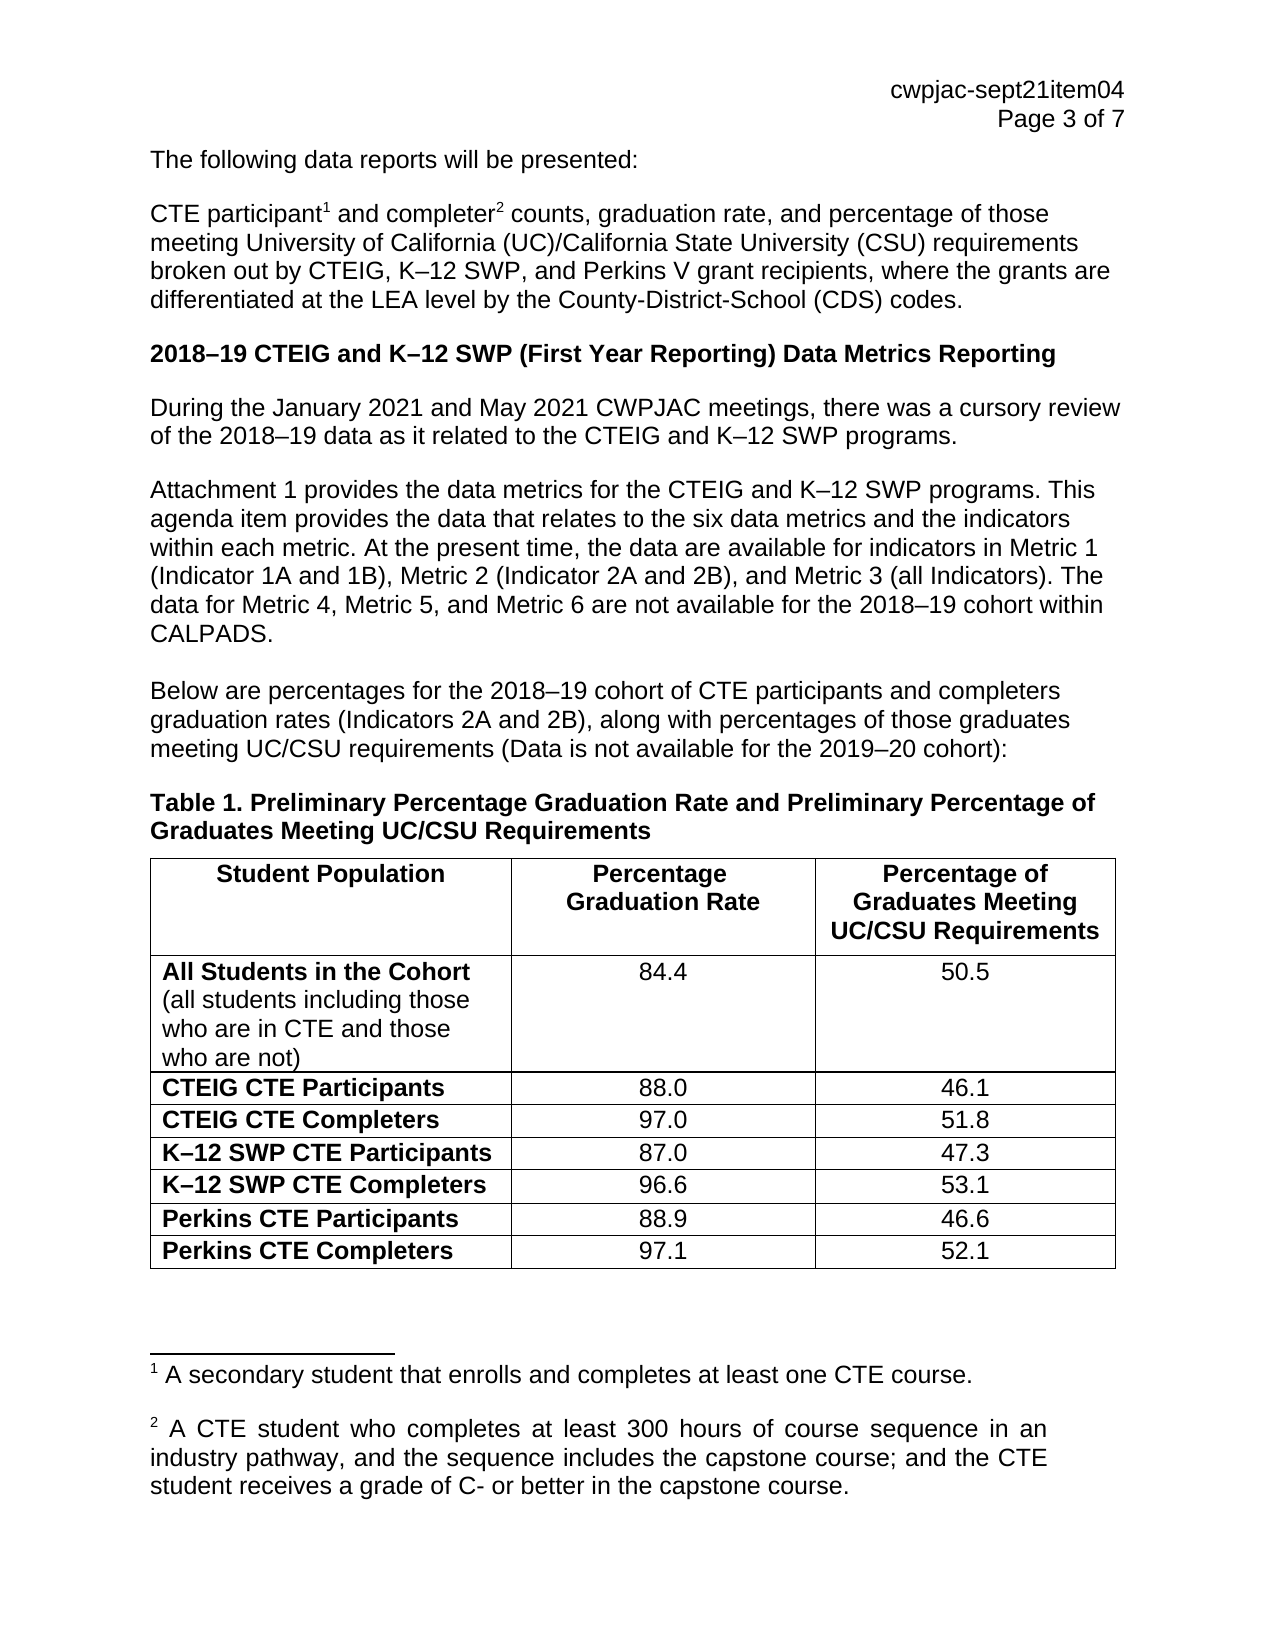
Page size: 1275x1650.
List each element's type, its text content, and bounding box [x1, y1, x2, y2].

subtitle CTE participant and completer counts, graduation rate, and percentage of those meeting University of California (UC)/California State University (CSU) requirements broken out by CTEIG, K–12 SWP, and Perkins V grant recipients, where the grants are differentiated at the LEA level by the County-District-School (CDS) codes. [150, 199, 1125, 314]
table_cell 84.4 [512, 956, 815, 1071]
table_header Student Population [151, 859, 511, 955]
table_cell All Students in the Cohort (all students including those who are in CTE and those who are not) [151, 956, 511, 1071]
subtitle 2018–19 CTEIG and K–12 SWP (First Year Reporting) Data Metrics Reporting [150, 339, 1125, 367]
table_header Percentage of Graduates Meeting UC/CSU Requirements [816, 859, 1115, 955]
table_cell 96.6 [512, 1170, 815, 1203]
table_cell 52.1 [816, 1236, 1115, 1268]
text Attachment 1 provides the data metrics for the CTEIG and K–12 SWP programs. This agenda item provides the data that relates to the six data metrics and the indicators within each metric. At the present time, the data are available for indicators in Metric 1 (Indicator 1A and 1B), Metric 2 (Indicator 2A and 2B), and Metric 3 (all Indicators). The data for Metric 4, Metric 5, and Metric 6 are not available for the 2018–19 cohort within CALPADS. [150, 475, 1125, 647]
table_cell 87.0 [512, 1138, 815, 1169]
table_cell Perkins CTE Participants [151, 1204, 511, 1235]
table_cell K–12 SWP CTE Completers [151, 1170, 511, 1203]
text Below are percentages for the 2018–19 cohort of CTE participants and completers graduation rates (Indicators 2A and 2B), along with percentages of those graduates meeting UC/CSU requirements (Data is not available for the 2019–20 cohort): [150, 676, 1125, 762]
subtitle Table 1. Preliminary Percentage Graduation Rate and Preliminary Percentage of Graduates Meeting UC/CSU Requirements [150, 787, 1125, 845]
text During the January 2021 and May 2021 CWPJAC meetings, there was a cursory review of the 2018–19 data as it related to the CTEIG and K–12 SWP programs. [150, 392, 1125, 450]
table_cell 50.5 [816, 956, 1115, 1071]
table_cell 53.1 [816, 1170, 1115, 1203]
table_cell 46.1 [816, 1073, 1115, 1104]
table_cell 97.0 [512, 1105, 815, 1137]
table_cell CTEIG CTE Participants [151, 1073, 511, 1104]
table_cell 46.6 [816, 1204, 1115, 1235]
table_cell 88.0 [512, 1073, 815, 1104]
text The following data reports will be presented: [150, 145, 1125, 174]
table_cell CTEIG CTE Completers [151, 1105, 511, 1137]
table_header Percentage Graduation Rate [512, 859, 815, 955]
table_cell 51.8 [816, 1105, 1115, 1137]
table_cell 97.1 [512, 1236, 815, 1268]
table_cell Perkins CTE Completers [151, 1236, 511, 1268]
table_cell 47.3 [816, 1138, 1115, 1169]
table_cell 88.9 [512, 1204, 815, 1235]
table_cell K–12 SWP CTE Participants [151, 1138, 511, 1169]
